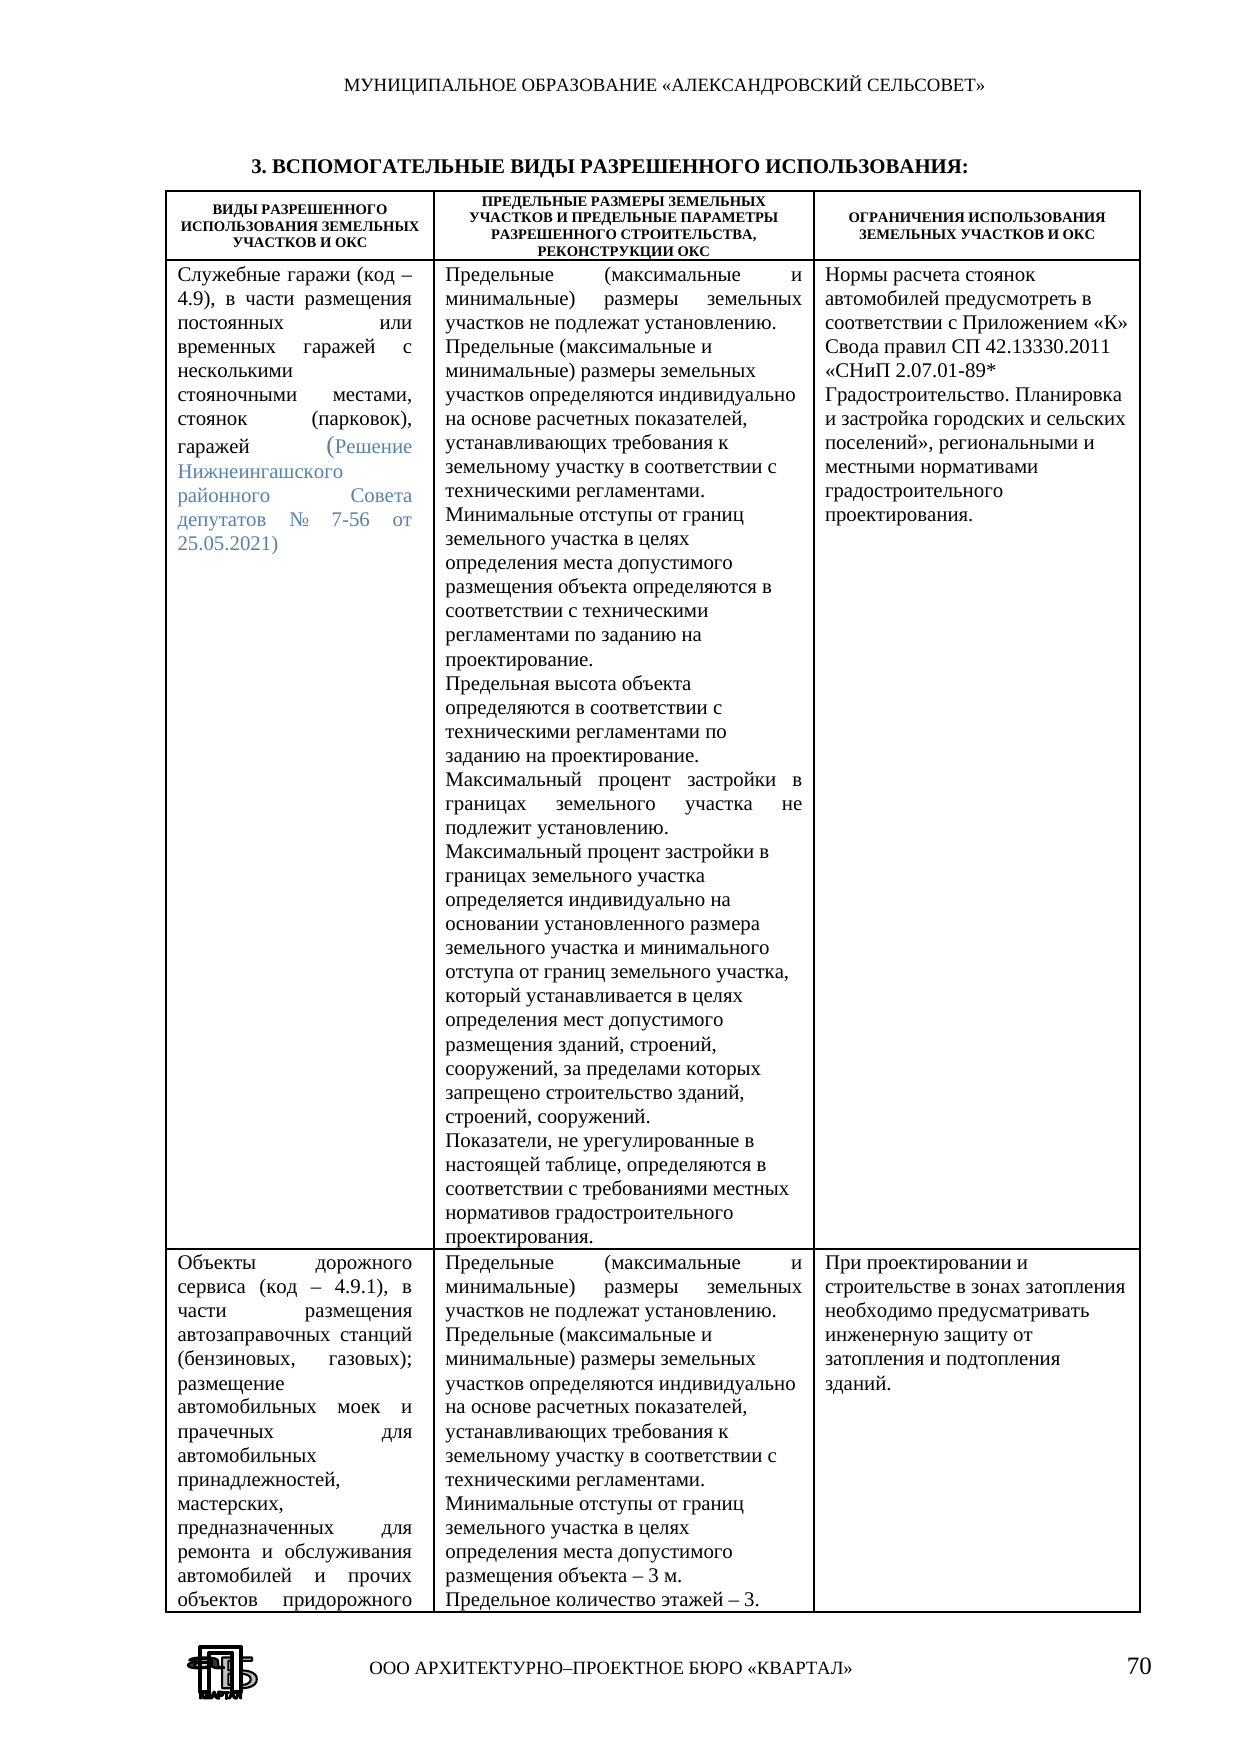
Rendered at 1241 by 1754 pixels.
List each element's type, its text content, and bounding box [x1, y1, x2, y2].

table_cell Нормы расчета стоянок автомобилей предусмотреть в соответствии с Приложением «К» Свода правил СП 42.13330.2011 «СНиП 2.07.01-89* Градостроительство. Планировка и застройка городских и сельских поселений», региональными и местными нормативами градостроительного проектирования. [815, 261, 1139, 1248]
text 3. ВСПОМОГАТЕЛЬНЫЕ ВИДЫ РАЗРЕШЕННОГО ИСПОЛЬЗОВАНИЯ: [177, 154, 1152, 178]
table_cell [815, 1250, 1139, 1611]
table_header ВИДЫ РАЗРЕШЕННОГО ИСПОЛЬЗОВАНИЯ ЗЕМЕЛЬНЫХ УЧАСТКОВ И ОКС [167, 192, 433, 259]
table_cell Служебные гаражи (код – 4.9), в части размещения постоянных или временных гаражей с несколькими стояночными местами, стоянок (парковок), гаражей (Решение Нижнеингашского районного Совета депутатов № 7-56 от 25.05.2021) [167, 261, 433, 1248]
table_header ОГРАНИЧЕНИЯ ИСПОЛЬЗОВАНИЯ ЗЕМЕЛЬНЫХ УЧАСТКОВ И ОКС [815, 192, 1139, 259]
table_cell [435, 1250, 813, 1611]
table_header ПРЕДЕЛЬНЫЕ РАЗМЕРЫ ЗЕМЕЛЬНЫХ УЧАСТКОВ И ПРЕДЕЛЬНЫЕ ПАРАМЕТРЫ РАЗРЕШЕННОГО СТРОИТЕЛЬСТВА, РЕКОНСТРУКЦИИ ОКС [435, 192, 813, 259]
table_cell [167, 1250, 433, 1611]
table_cell Предельные (максимальные и минимальные) размеры земельных участков не подлежат установлению. Предельные (максимальные и минимальные) размеры земельных участков определяются индивидуально на основе расчетных показателей, устанавливающих требования к земельному участку в соответствии с техническими регламентами. Минимальные отступы от границ земельного участка в целях определения места допустимого размещения объекта определяются в соответствии с техническими регламентами по заданию на проектирование. Предельная высота объекта определяются в соответствии с техническими регламентами по заданию на проектирование. Максимальный процент застройки в границах земельного участка не подлежит установлению. Максимальный процент застройки в границах земельного участка определяется индивидуально на основании установленного размера земельного участка и минимального отступа от границ земельного участка, который устанавливается в целях определения мест допустимого размещения зданий, строений, сооружений, за пределами которых запрещено строительство зданий, строений, сооружений. Показатели, не урегулированные в настоящей таблице, определяются в соответствии с требованиями местных нормативов градостроительного проектирования. [435, 261, 813, 1248]
